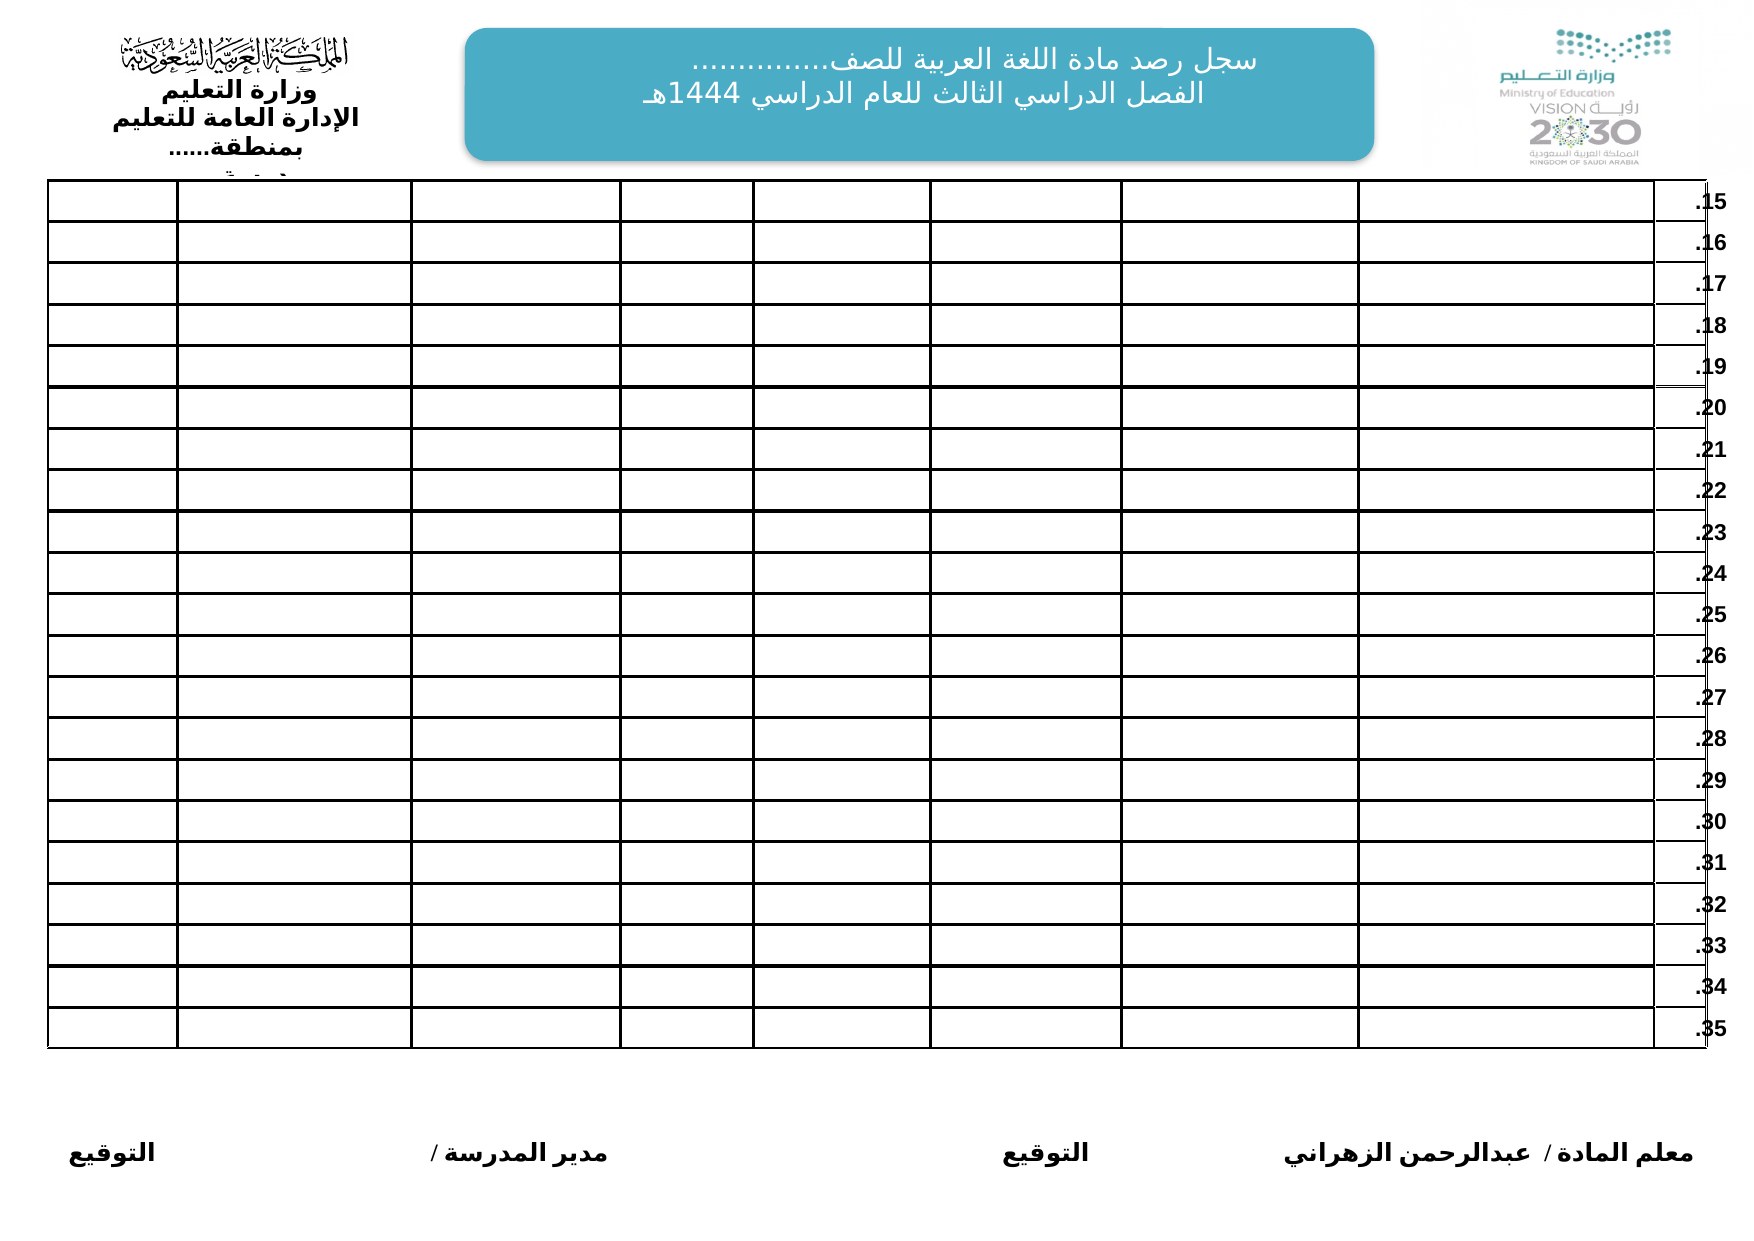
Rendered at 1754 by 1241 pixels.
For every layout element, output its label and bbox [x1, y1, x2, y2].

table_cell [1360, 347, 1653, 385]
table_cell [179, 554, 410, 592]
table_cell [622, 885, 752, 923]
table_cell [755, 761, 929, 799]
table_cell [932, 926, 1120, 964]
table_cell [413, 843, 619, 882]
table_cell [622, 968, 752, 1006]
table_cell [932, 430, 1120, 468]
table_cell [932, 678, 1120, 716]
picture [1421, 0, 1752, 175]
table_cell [622, 430, 752, 468]
table_cell [755, 306, 929, 344]
table_cell [932, 554, 1120, 592]
table_cell [1123, 802, 1357, 840]
table_cell [179, 719, 410, 757]
table_cell [755, 885, 929, 923]
table_cell [755, 471, 929, 509]
table_cell [1123, 968, 1357, 1006]
table_cell [49, 595, 176, 633]
table_cell [932, 223, 1120, 261]
table_cell [1655, 925, 1705, 964]
table_cell [1360, 802, 1653, 840]
table_cell [413, 968, 619, 1006]
picture [118, 32, 354, 75]
table_cell [932, 968, 1120, 1006]
table_cell [1123, 554, 1357, 592]
table_cell [179, 885, 410, 923]
table_cell [413, 264, 619, 303]
table_cell [622, 637, 752, 675]
table_cell [932, 843, 1120, 882]
table_cell [1360, 471, 1653, 509]
table_cell [755, 554, 929, 592]
table_cell [1123, 306, 1357, 344]
table_cell [1360, 637, 1653, 675]
table_cell [1123, 926, 1357, 964]
table_cell [622, 595, 752, 633]
table_cell [49, 968, 176, 1006]
table_cell [179, 1009, 410, 1047]
table_cell [1360, 968, 1653, 1006]
table_cell [179, 182, 410, 220]
table_cell [49, 513, 176, 551]
table_cell [413, 554, 619, 592]
table_cell [1123, 843, 1357, 882]
table_cell [413, 223, 619, 261]
table_cell [622, 1009, 752, 1047]
table_cell [413, 719, 619, 757]
table_cell [179, 389, 410, 427]
table_cell [1123, 637, 1357, 675]
table_cell [179, 513, 410, 551]
table_cell [755, 637, 929, 675]
table_cell [932, 802, 1120, 840]
table_cell [1123, 678, 1357, 716]
table_cell [413, 471, 619, 509]
table_cell [1655, 966, 1705, 1006]
table_cell [179, 802, 410, 840]
table_cell [179, 926, 410, 964]
table_cell [49, 926, 176, 964]
table_cell [413, 678, 619, 716]
table_cell [622, 223, 752, 261]
table_cell [1655, 346, 1705, 385]
table_cell [1123, 182, 1357, 220]
table_cell [179, 678, 410, 716]
table_cell [413, 802, 619, 840]
table_cell [1360, 264, 1653, 303]
table_cell [1655, 884, 1705, 923]
table_cell [1655, 553, 1705, 592]
table_cell [1123, 223, 1357, 261]
table_cell [932, 389, 1120, 427]
table_cell [932, 264, 1120, 303]
table_cell [1655, 263, 1705, 303]
table_cell [48, 1009, 176, 1047]
table_cell [1123, 347, 1357, 385]
table_cell [932, 595, 1120, 633]
table_cell [932, 719, 1120, 757]
table_cell [755, 678, 929, 716]
table_cell [755, 595, 929, 633]
table_cell [413, 513, 619, 551]
table_cell [1655, 677, 1705, 716]
table_cell [49, 264, 176, 303]
table_cell [1360, 719, 1653, 757]
table_cell [413, 347, 619, 385]
table_cell [932, 471, 1120, 509]
table_cell [622, 389, 752, 427]
table_cell [179, 264, 410, 303]
table_cell [1655, 842, 1705, 882]
table_cell [49, 182, 176, 220]
table_cell [49, 802, 176, 840]
table_cell [49, 554, 176, 592]
table_cell [1123, 761, 1357, 799]
table_cell [1360, 885, 1653, 923]
table_cell [1123, 1009, 1357, 1047]
table_cell [1123, 430, 1357, 468]
table_cell [755, 223, 929, 261]
table_cell [179, 843, 410, 882]
table_cell [1655, 801, 1705, 840]
table_cell [622, 182, 752, 220]
table_cell [622, 554, 752, 592]
table_cell [622, 678, 752, 716]
table_cell [413, 595, 619, 633]
table_cell [49, 430, 176, 468]
table_cell [755, 926, 929, 964]
table_cell [1360, 678, 1653, 716]
table_cell [1360, 223, 1653, 261]
table_cell [179, 306, 410, 344]
table_cell [755, 182, 929, 220]
table_cell [49, 885, 176, 923]
table_cell [1360, 430, 1653, 468]
table_cell [1360, 306, 1653, 344]
table_cell [755, 430, 929, 468]
table_cell [413, 430, 619, 468]
table_cell [179, 968, 410, 1006]
table_cell [179, 595, 410, 633]
table_cell [413, 1009, 619, 1047]
table_cell [49, 347, 176, 385]
table_cell [179, 637, 410, 675]
table_cell [622, 264, 752, 303]
table_cell [622, 719, 752, 757]
table_cell [932, 306, 1120, 344]
table_cell [49, 637, 176, 675]
table_cell [179, 471, 410, 509]
table_cell [1123, 471, 1357, 509]
table_cell [932, 513, 1120, 551]
table_cell [49, 761, 176, 799]
table_cell [413, 761, 619, 799]
table_cell [413, 182, 619, 220]
table_cell [1655, 511, 1705, 551]
table_cell [1655, 760, 1705, 799]
table_cell [179, 430, 410, 468]
table_cell [1360, 926, 1653, 964]
table_cell [755, 968, 929, 1006]
table_cell [1360, 1009, 1653, 1047]
table_cell [1655, 388, 1705, 427]
table_cell [1123, 389, 1357, 427]
table_cell [1360, 182, 1653, 220]
table_cell [1123, 885, 1357, 923]
table_cell [755, 1009, 929, 1047]
table_cell [1123, 719, 1357, 757]
table_cell [932, 1009, 1120, 1047]
table_cell [179, 761, 410, 799]
table_cell [1655, 1008, 1706, 1047]
table_cell [179, 347, 410, 385]
table_cell [413, 306, 619, 344]
table_cell [1360, 554, 1653, 592]
table_cell [622, 926, 752, 964]
table_cell [1360, 761, 1653, 799]
table_cell [1123, 595, 1357, 633]
table_cell [1360, 513, 1653, 551]
table_cell [932, 347, 1120, 385]
table_cell [413, 885, 619, 923]
table_cell [1655, 429, 1705, 468]
table_cell [932, 761, 1120, 799]
table_cell [755, 843, 929, 882]
table_cell [49, 306, 176, 344]
table_cell [1123, 264, 1357, 303]
table_cell [932, 182, 1120, 220]
table_cell [622, 761, 752, 799]
table_cell [49, 843, 176, 882]
table_cell [755, 513, 929, 551]
table_cell [1655, 718, 1705, 757]
table_cell [413, 637, 619, 675]
table_cell [1123, 513, 1357, 551]
table_cell [49, 719, 176, 757]
table_cell [1360, 843, 1653, 882]
table_cell [413, 389, 619, 427]
table_cell [622, 843, 752, 882]
table_cell [932, 885, 1120, 923]
table_cell [413, 926, 619, 964]
table_cell [622, 513, 752, 551]
table_cell [1655, 222, 1705, 261]
table_cell [755, 389, 929, 427]
table_cell [755, 264, 929, 303]
table_cell [49, 389, 176, 427]
table_cell [49, 471, 176, 509]
table_cell [932, 637, 1120, 675]
table_cell [755, 719, 929, 757]
table_cell [179, 223, 410, 261]
table_cell [1655, 181, 1706, 220]
table_cell [1655, 470, 1705, 509]
table_cell [49, 223, 176, 261]
table_cell [1360, 595, 1653, 633]
table_cell [622, 306, 752, 344]
table_cell [622, 802, 752, 840]
table_cell [1360, 389, 1653, 427]
table_cell [755, 347, 929, 385]
table_cell [1655, 305, 1705, 344]
table_cell [622, 471, 752, 509]
table_cell [1655, 594, 1705, 633]
table_cell [1655, 636, 1705, 675]
table_cell [755, 802, 929, 840]
table_cell [622, 347, 752, 385]
table_cell [49, 678, 176, 716]
